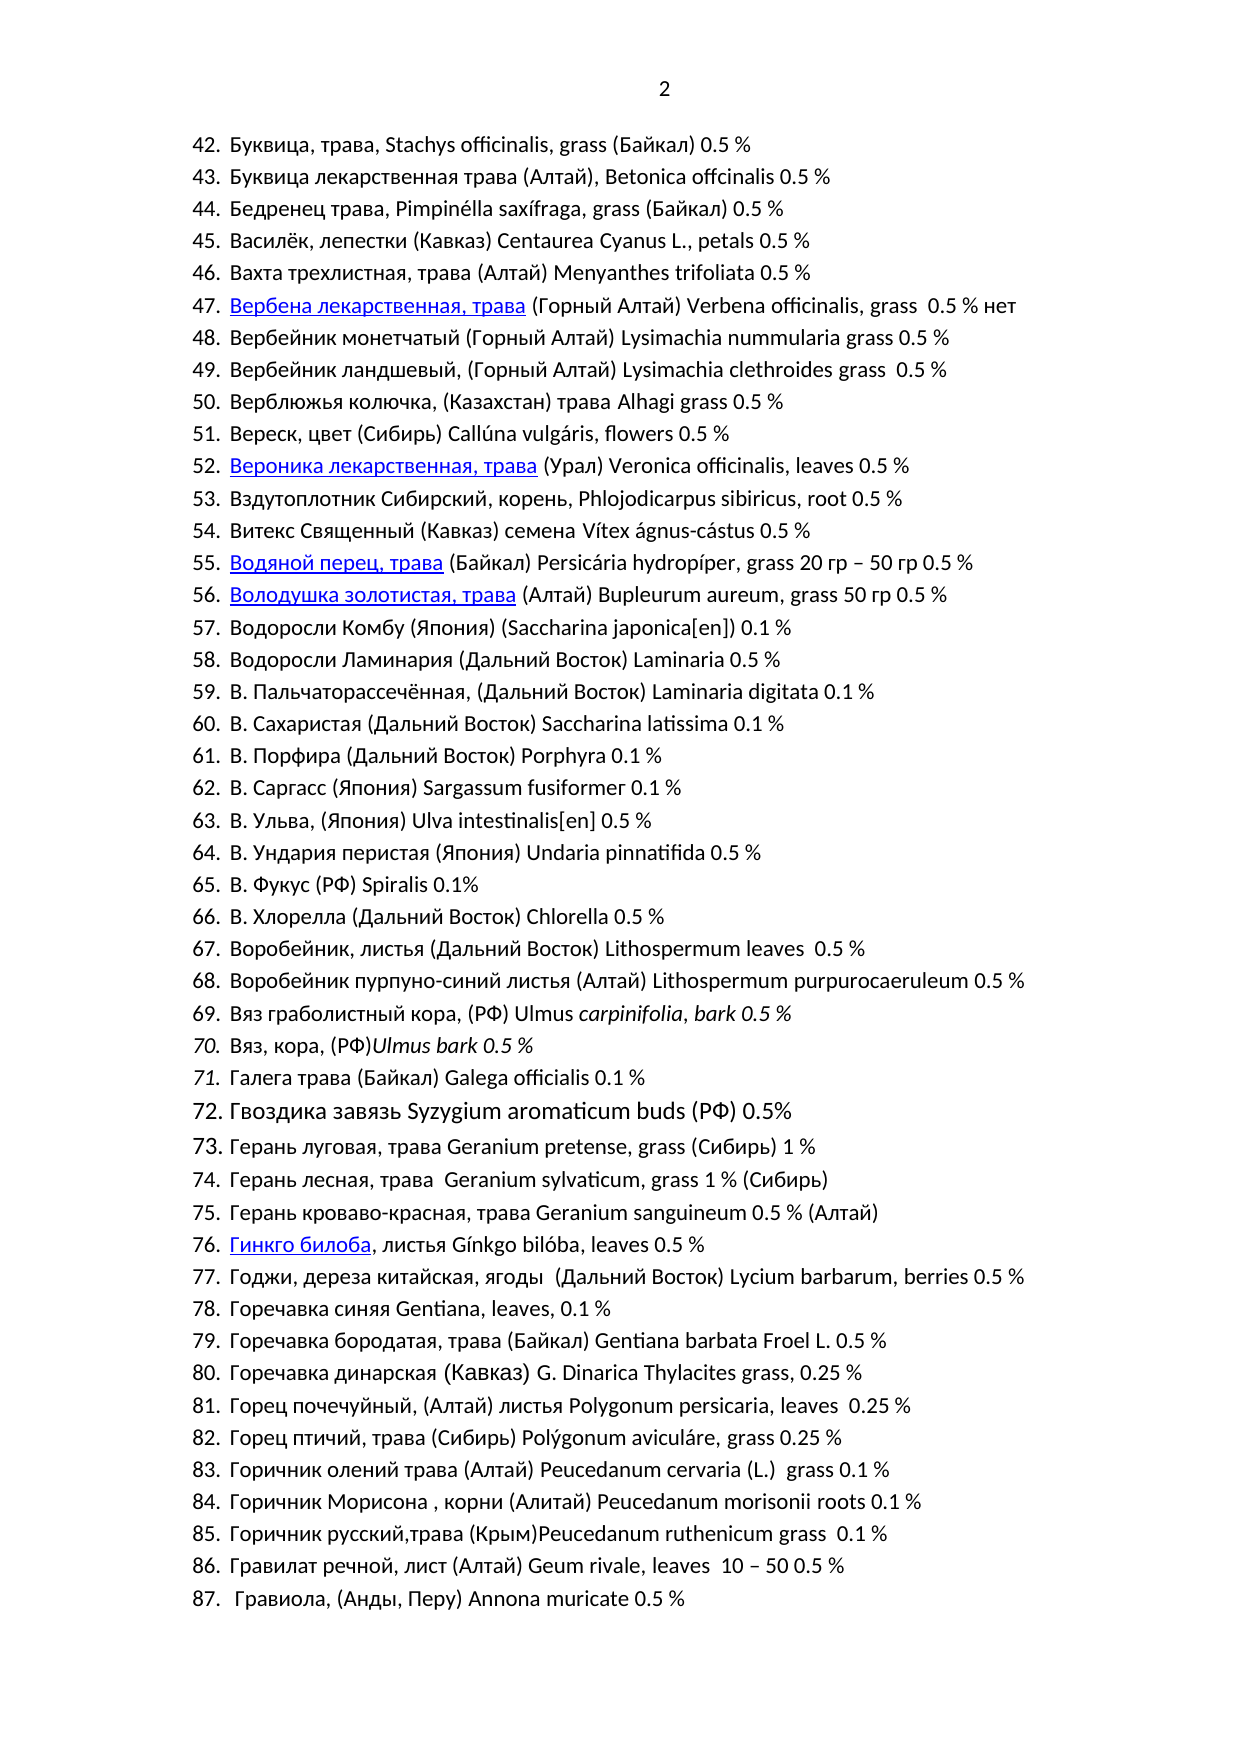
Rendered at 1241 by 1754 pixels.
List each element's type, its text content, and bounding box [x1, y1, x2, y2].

list В. Ундария перистая (Япония) Undaria pinnatifida 0.5 % [192, 838, 1152, 866]
list В. Ульва, (Япония) Ulva intestinalis[en] 0.5 % [192, 806, 1152, 834]
list Вздутоплотник Сибирский, корень, Phlojodicarpus sibiricus, root 0.5 % [192, 484, 1152, 512]
list Герань кроваво-красная, трава Geranium sanguineum 0.5 % (Алтай) [192, 1198, 1152, 1226]
list Водоросли Ламинария (Дальний Восток) Laminaria 0.5 % [192, 645, 1152, 673]
list Вербена лекарственная, трава (Горный Алтай) Verbena officinalis, grass 0.5 % нет [192, 291, 1152, 319]
list Василёк, лепестки (Кавказ) Centaurea Cyanus L., petals 0.5 % [192, 226, 1152, 254]
list Вахта трехлистная, трава (Алтай) Menyanthes trifoliata 0.5 % [192, 258, 1152, 287]
list Вереск, цвет (Сибирь) Callúna vulgáris, flowers 0.5 % [192, 419, 1152, 447]
list Водоросли Комбу (Япония) (Saccharina japonica[en]) 0.1 % [192, 613, 1152, 641]
list В. Саргасс (Япония) Sargassum fusiformeг 0.1 % [192, 773, 1152, 802]
list Горечавка динарская (Кавказ) G. Dinaricа Thylacites grass, 0.25 % [192, 1358, 1152, 1387]
list Годжи, дереза китайская, ягоды (Дальний Восток) Lycium barbarum, berries 0.5 % [192, 1262, 1152, 1290]
list Буквица, трава, Stachys officinalis, grass (Байкал) 0.5 % [192, 130, 1152, 158]
list Горечавка бородатая, трава (Байкал) Gentiana barbata Froel L. 0.5 % [192, 1326, 1152, 1354]
list Вербейник ландшевый, (Горный Алтай) Lysimachia clethroides grass 0.5 % [192, 355, 1152, 383]
list Верблюжья колючка, (Казахстан) трава Alhagi grass 0.5 % [192, 387, 1152, 415]
list Горец почечуйный, (Алтай) листья Polygonum persicaria, leaves 0.25 % [192, 1391, 1152, 1419]
list Воробейник, листья (Дальний Восток) Lithospermum leaves 0.5 % [192, 934, 1152, 962]
list В. Сахаристая (Дальний Восток) Saccharina latissima 0.1 % [192, 709, 1152, 737]
list Горец птичий, трава (Сибирь) Polýgonum aviculáre, grass 0.25 % [192, 1423, 1152, 1451]
list Вяз граболистный кора, (РФ) Ulmus carpinifolia, bark 0.5 % [192, 999, 1152, 1027]
list Горичник олений трава (Алтай) Peucedanum cervaria (L.) grass 0.1 % [192, 1455, 1152, 1483]
list Водяной перец, трава (Байкал) Persicária hydropíper, grass 20 гр – 50 гр 0.5 % [192, 548, 1152, 576]
list В. Пальчаторассечённая, (Дальний Восток) Laminaria digitata 0.1 % [192, 677, 1152, 705]
list Володушка золотистая, трава (Алтай) Bupleurum aureum, grass 50 гр 0.5 % [192, 580, 1152, 608]
list Гравилат речной, лист (Алтай) Geum rivale, leaves 10 – 50 0.5 % [192, 1552, 1152, 1580]
list Витекс Священный (Кавказ) семена Vítex ágnus-cástus 0.5 % [192, 516, 1152, 544]
list В. Фукус (РФ) Spiralis 0.1% [192, 870, 1152, 898]
list Гравиола, (Анды, Перу) Annona muricate 0.5 % [192, 1584, 1152, 1612]
list Горечавка синяя Gentiana, leaves, 0.1 % [192, 1294, 1152, 1322]
list Бедренец трава, Pimpinélla saxífraga, grass (Байкал) 0.5 % [192, 194, 1152, 222]
list Герань луговая, трава Geranium pretense, grass (Сибирь) 1 % [192, 1130, 1152, 1161]
list Горичник русский,трава (Крым)Peucedanum ruthenicum grass 0.1 % [192, 1519, 1152, 1547]
list Буквица лекарственная трава (Алтай), Betonica offcinalis 0.5 % [192, 162, 1152, 190]
list Воробейник пурпуно-синий листья (Алтай) Lithospermum purpurocaeruleum 0.5 % [192, 967, 1152, 995]
list В. Хлорелла (Дальний Восток) Chlorella 0.5 % [192, 902, 1152, 930]
list Горичник Морисона , корни (Алитай) Peucedanum morisonii roots 0.1 % [192, 1487, 1152, 1515]
list Гинкго билоба, листья Gínkgo bilóba, leaves 0.5 % [192, 1230, 1152, 1258]
list Вербейник монетчатый (Горный Алтай) Lysimachia nummularia grass 0.5 % [192, 323, 1152, 351]
list Герань лесная, трава Geranium sylvaticum, grass 1 % (Сибирь) [192, 1165, 1152, 1193]
list Гвоздика завязь Syzygium aromaticum buds (РФ) 0.5% [192, 1095, 1152, 1126]
list Вероника лекарственная, трава (Урал) Veronica officinalis, leaves 0.5 % [192, 452, 1152, 480]
list Вяз, кора, (РФ)Ulmus bark 0.5 % [192, 1031, 1152, 1059]
list В. Порфира (Дальний Восток) Porphyra 0.1 % [192, 741, 1152, 769]
list Галега трава (Байкал) Galega officialis 0.1 % [192, 1063, 1152, 1091]
